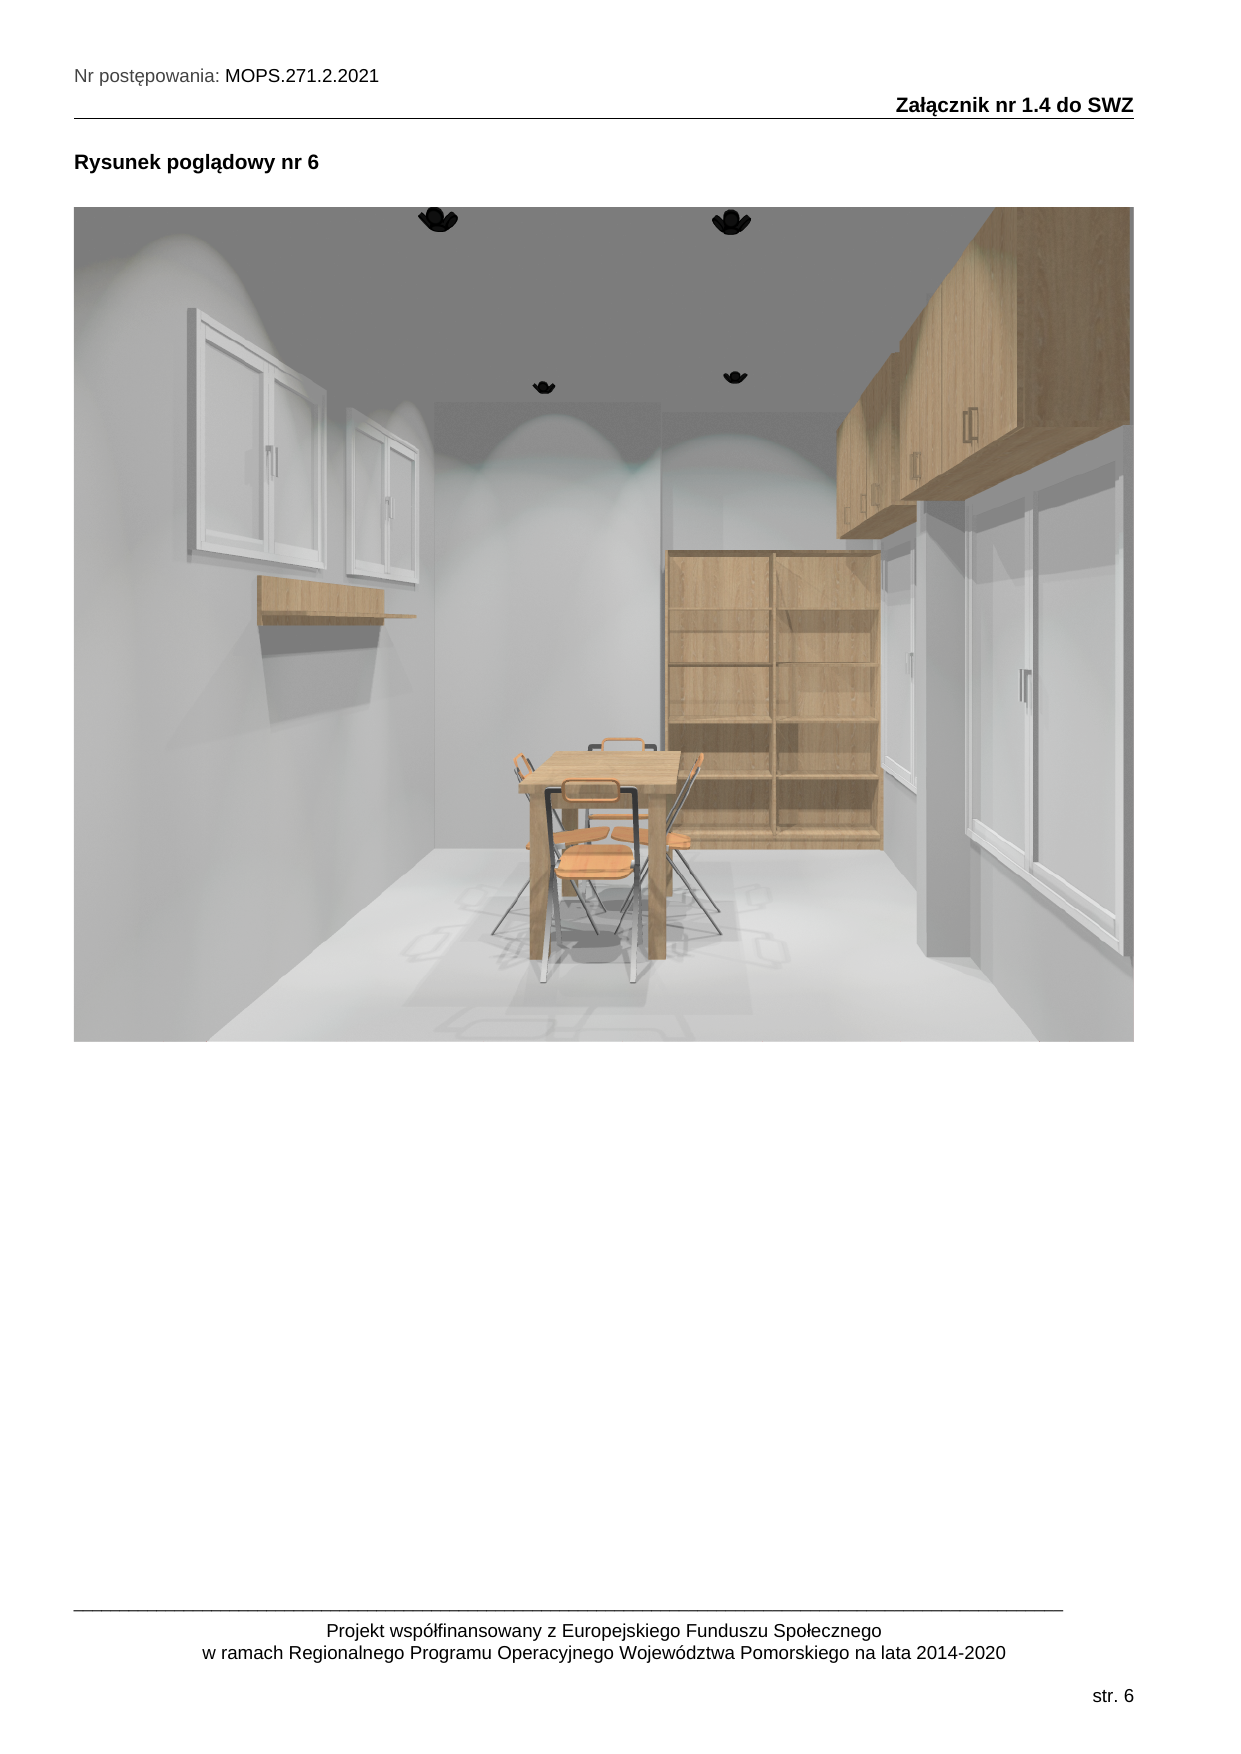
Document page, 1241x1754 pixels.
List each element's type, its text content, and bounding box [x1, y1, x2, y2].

text Rysunek poglądowy nr 6 [74, 149, 1134, 173]
picture [73, 207, 1134, 1042]
